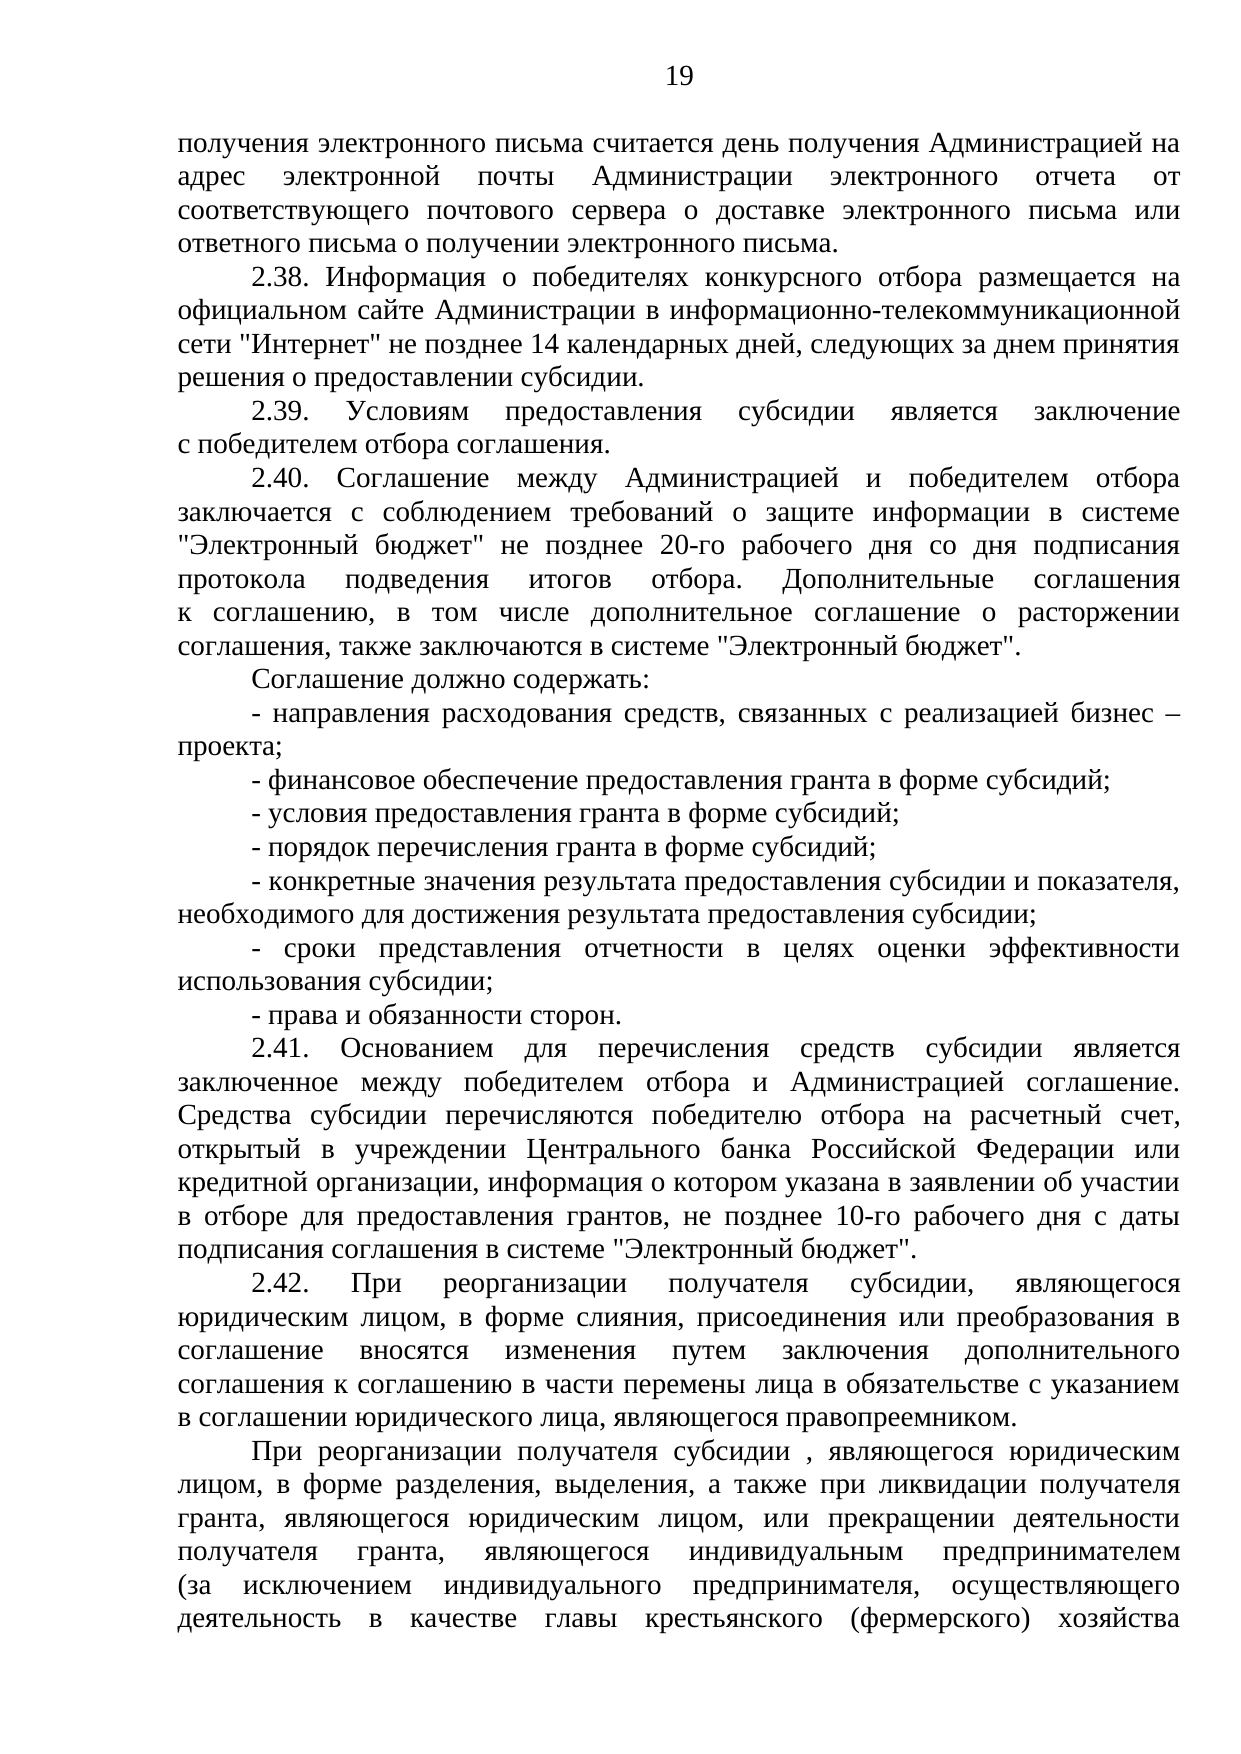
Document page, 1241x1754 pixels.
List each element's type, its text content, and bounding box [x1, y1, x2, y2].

text 2.41. Основанием для перечисления средств субсидии является заключенное между победителем отбора и Администрацией соглашение. Средства субсидии перечисляются победителю отбора на расчетный счет, открытый в учреждении Центрального банка Российской Федерации или кредитной организации, информация о котором указана в заявлении об участии в отборе для предоставления грантов, не позднее 10-го рабочего дня с даты подписания соглашения в системе "Электронный бюджет". [177, 1030, 1181, 1265]
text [177, 1433, 1181, 1634]
text 2.38. Информация о победителях конкурсного отбора размещается на официальном сайте Администрации в информационно-телекоммуникационной сети "Интернет" не позднее 14 календарных дней, следующих за днем принятия решения о предоставлении субсидии. [177, 259, 1181, 393]
text Соглашение должно содержать: [177, 661, 1181, 695]
text - порядок перечисления гранта в форме субсидий; [177, 829, 1181, 863]
text - направления расходования средств, связанных с реализацией бизнес – проекта; [177, 695, 1181, 762]
text - сроки представления отчетности в целях оценки эффективности использования субсидии; [177, 930, 1181, 997]
text 2.40. Соглашение между Администрацией и победителем отбора заключается с соблюдением требований о защите информации в системе "Электронный бюджет" не позднее 20-го рабочего дня со дня подписания протокола подведения итогов отбора. Дополнительные соглашения к соглашению, в том числе дополнительное соглашение о расторжении соглашения, также заключаются в системе "Электронный бюджет". [177, 460, 1181, 661]
text - условия предоставления гранта в форме субсидий; [177, 796, 1181, 829]
text - финансовое обеспечение предоставления гранта в форме субсидий; [177, 762, 1181, 796]
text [177, 125, 1181, 259]
text - права и обязанности сторон. [177, 997, 1181, 1030]
text - конкретные значения результата предоставления субсидии и показателя, необходимого для достижения результата предоставления субсидии; [177, 863, 1181, 930]
text 2.42. При реорганизации получателя субсидии, являющегося юридическим лицом, в форме слияния, присоединения или преобразования в соглашение вносятся изменения путем заключения дополнительного соглашения к соглашению в части перемены лица в обязательстве с указанием в соглашении юридического лица, являющегося правопреемником. [177, 1265, 1181, 1433]
text 2.39. Условиям предоставления субсидии является заключение с победителем отбора соглашения. [177, 393, 1181, 460]
